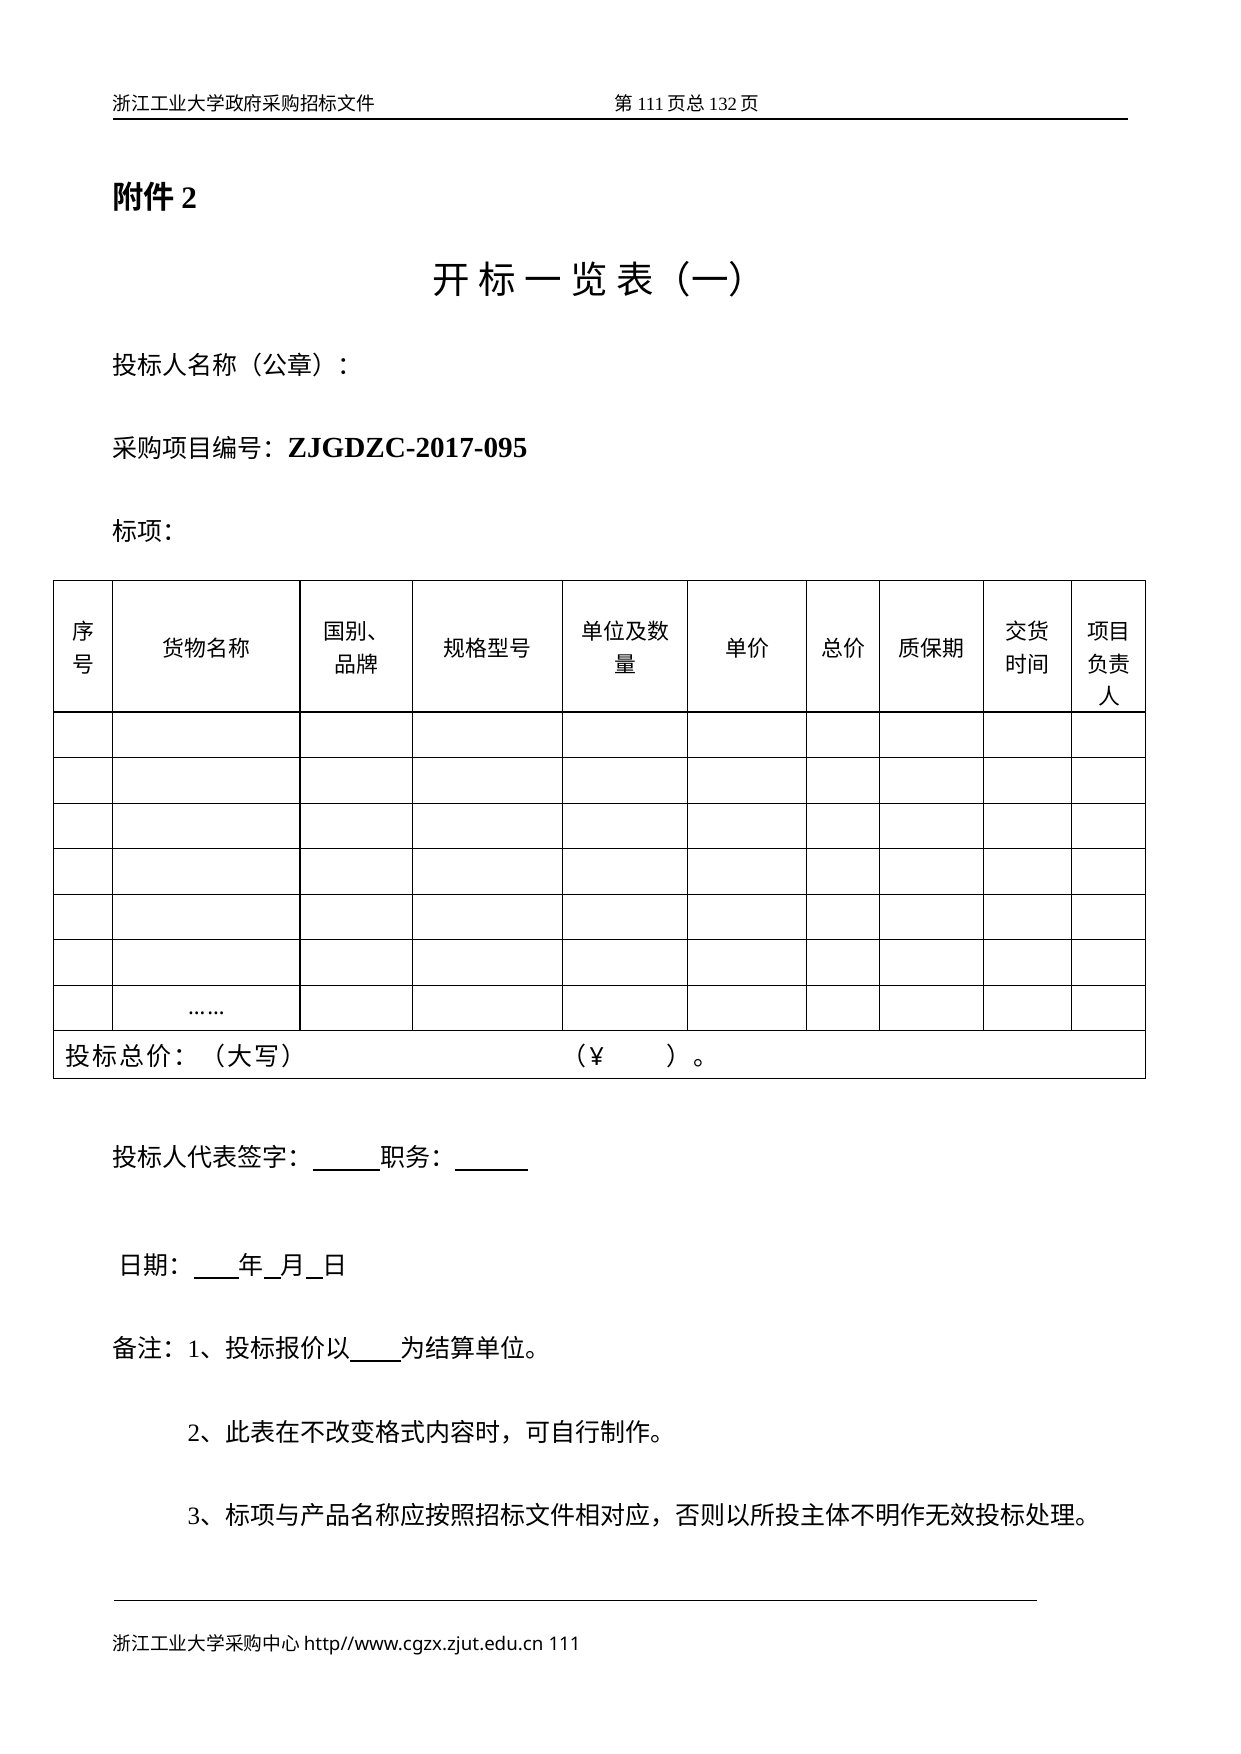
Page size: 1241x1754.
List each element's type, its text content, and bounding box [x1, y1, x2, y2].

table_cell [563, 895, 687, 939]
text 投标人代表签字： 职务： [112, 1123, 1087, 1188]
table_cell [301, 849, 412, 893]
table_cell [984, 713, 1071, 757]
text 备注：1、投标报价以 为结算单位。 [56, 1314, 1087, 1379]
table_cell [113, 758, 299, 802]
table_cell [54, 986, 112, 1030]
table_cell [880, 849, 983, 893]
table_cell [1072, 940, 1145, 984]
text 附件2 [112, 162, 1087, 227]
table_cell [807, 940, 879, 984]
table_header 单价 [688, 581, 806, 711]
table_cell [807, 986, 879, 1030]
table_cell [1072, 895, 1145, 939]
table_cell [1072, 986, 1145, 1030]
table_cell [301, 713, 412, 757]
table_cell [113, 940, 299, 984]
table_cell [688, 940, 806, 984]
table_cell [563, 758, 687, 802]
table_cell [880, 986, 983, 1030]
table_cell [301, 804, 412, 848]
table_cell [984, 804, 1071, 848]
table_cell [563, 713, 687, 757]
table_cell [688, 895, 806, 939]
table_cell [688, 849, 806, 893]
table_cell [807, 895, 879, 939]
table_cell [563, 940, 687, 984]
table_cell [301, 986, 412, 1030]
table_cell …… [113, 986, 299, 1030]
table_cell [984, 849, 1071, 893]
table_cell [113, 713, 299, 757]
table_cell [113, 895, 299, 939]
text 日期： 年 月 日 [119, 1231, 1087, 1296]
table_cell [1072, 804, 1145, 848]
table_cell [1072, 849, 1145, 893]
table_cell [563, 986, 687, 1030]
table_cell [413, 986, 562, 1030]
table_cell [301, 758, 412, 802]
table_cell 投标总价：（大写） （¥ ）。 [54, 1031, 1145, 1078]
table_cell [413, 713, 562, 757]
text 开 标 一 览 表（一） [112, 249, 1087, 304]
table_cell [54, 940, 112, 984]
table_header 项目负责人 [1072, 581, 1145, 711]
table_cell [54, 713, 112, 757]
table_cell [113, 804, 299, 848]
table_cell [413, 895, 562, 939]
table_cell [301, 895, 412, 939]
table_cell [984, 940, 1071, 984]
table_cell [807, 758, 879, 802]
table_cell [413, 804, 562, 848]
table_cell [54, 804, 112, 848]
text 3、标项与产品名称应按照招标文件相对应，否则以所投主体不明作无效投标处理。 [112, 1481, 1087, 1546]
table_header 单位及数量 [563, 581, 687, 711]
table_cell [54, 758, 112, 802]
table_cell [984, 895, 1071, 939]
table_cell [984, 986, 1071, 1030]
table_cell [807, 849, 879, 893]
table_cell [413, 849, 562, 893]
table_cell [413, 758, 562, 802]
table_header 国别、 品牌 [301, 581, 412, 711]
table_header 货物名称 [113, 581, 299, 711]
table_cell [54, 849, 112, 893]
text 采购项目编号：ZJGDZC-2017-095 [112, 414, 1087, 479]
table_cell [688, 713, 806, 757]
table_cell [880, 940, 983, 984]
table_cell [301, 940, 412, 984]
table_cell [113, 849, 299, 893]
table_cell [807, 804, 879, 848]
text 2、此表在不改变格式内容时，可自行制作。 [112, 1398, 1087, 1463]
text 投标人名称（公章）： [112, 331, 1087, 396]
table_cell [880, 895, 983, 939]
table_header 规格型号 [413, 581, 562, 711]
table_cell [880, 804, 983, 848]
table_header 交货 时间 [984, 581, 1071, 711]
table_cell [880, 713, 983, 757]
table_cell [54, 895, 112, 939]
table_cell [563, 804, 687, 848]
table_header 质保期 [880, 581, 983, 711]
table_cell [413, 940, 562, 984]
table_cell [1072, 713, 1145, 757]
table_cell [1072, 758, 1145, 802]
table_cell [880, 758, 983, 802]
text 标项： [112, 497, 1087, 562]
table_cell [688, 804, 806, 848]
table_header 序号 [54, 581, 112, 711]
table_cell [807, 713, 879, 757]
table_cell [688, 986, 806, 1030]
table_cell [563, 849, 687, 893]
table_header 总价 [807, 581, 879, 711]
table_cell [688, 758, 806, 802]
table_cell [984, 758, 1071, 802]
